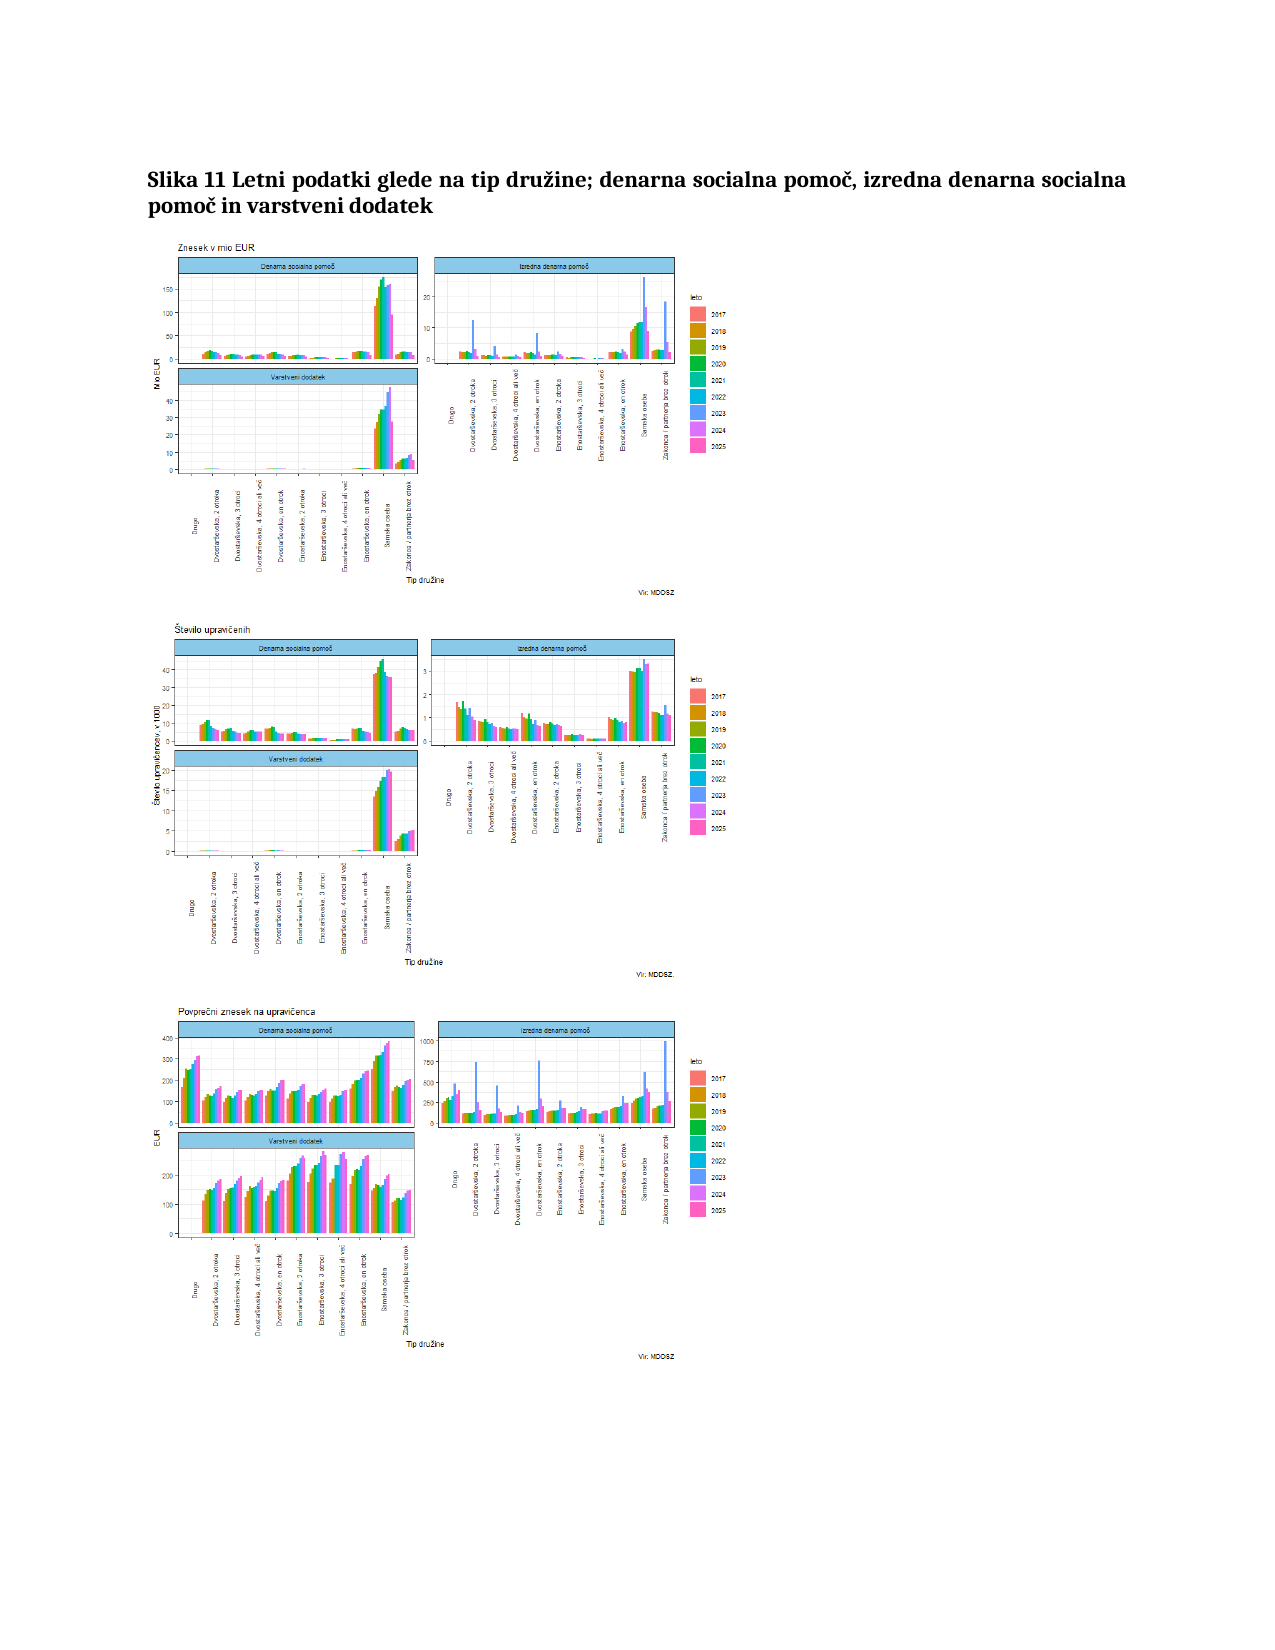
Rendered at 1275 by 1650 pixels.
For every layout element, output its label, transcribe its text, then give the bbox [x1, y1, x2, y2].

text Slika 11 Letni podatki glede na tip družine; denarna socialna pomoč, izredna denarna socialna pomoč in varstveni dodatek [148, 166, 1127, 219]
picture [147, 237, 735, 601]
picture [147, 1001, 735, 1365]
picture [147, 619, 735, 983]
